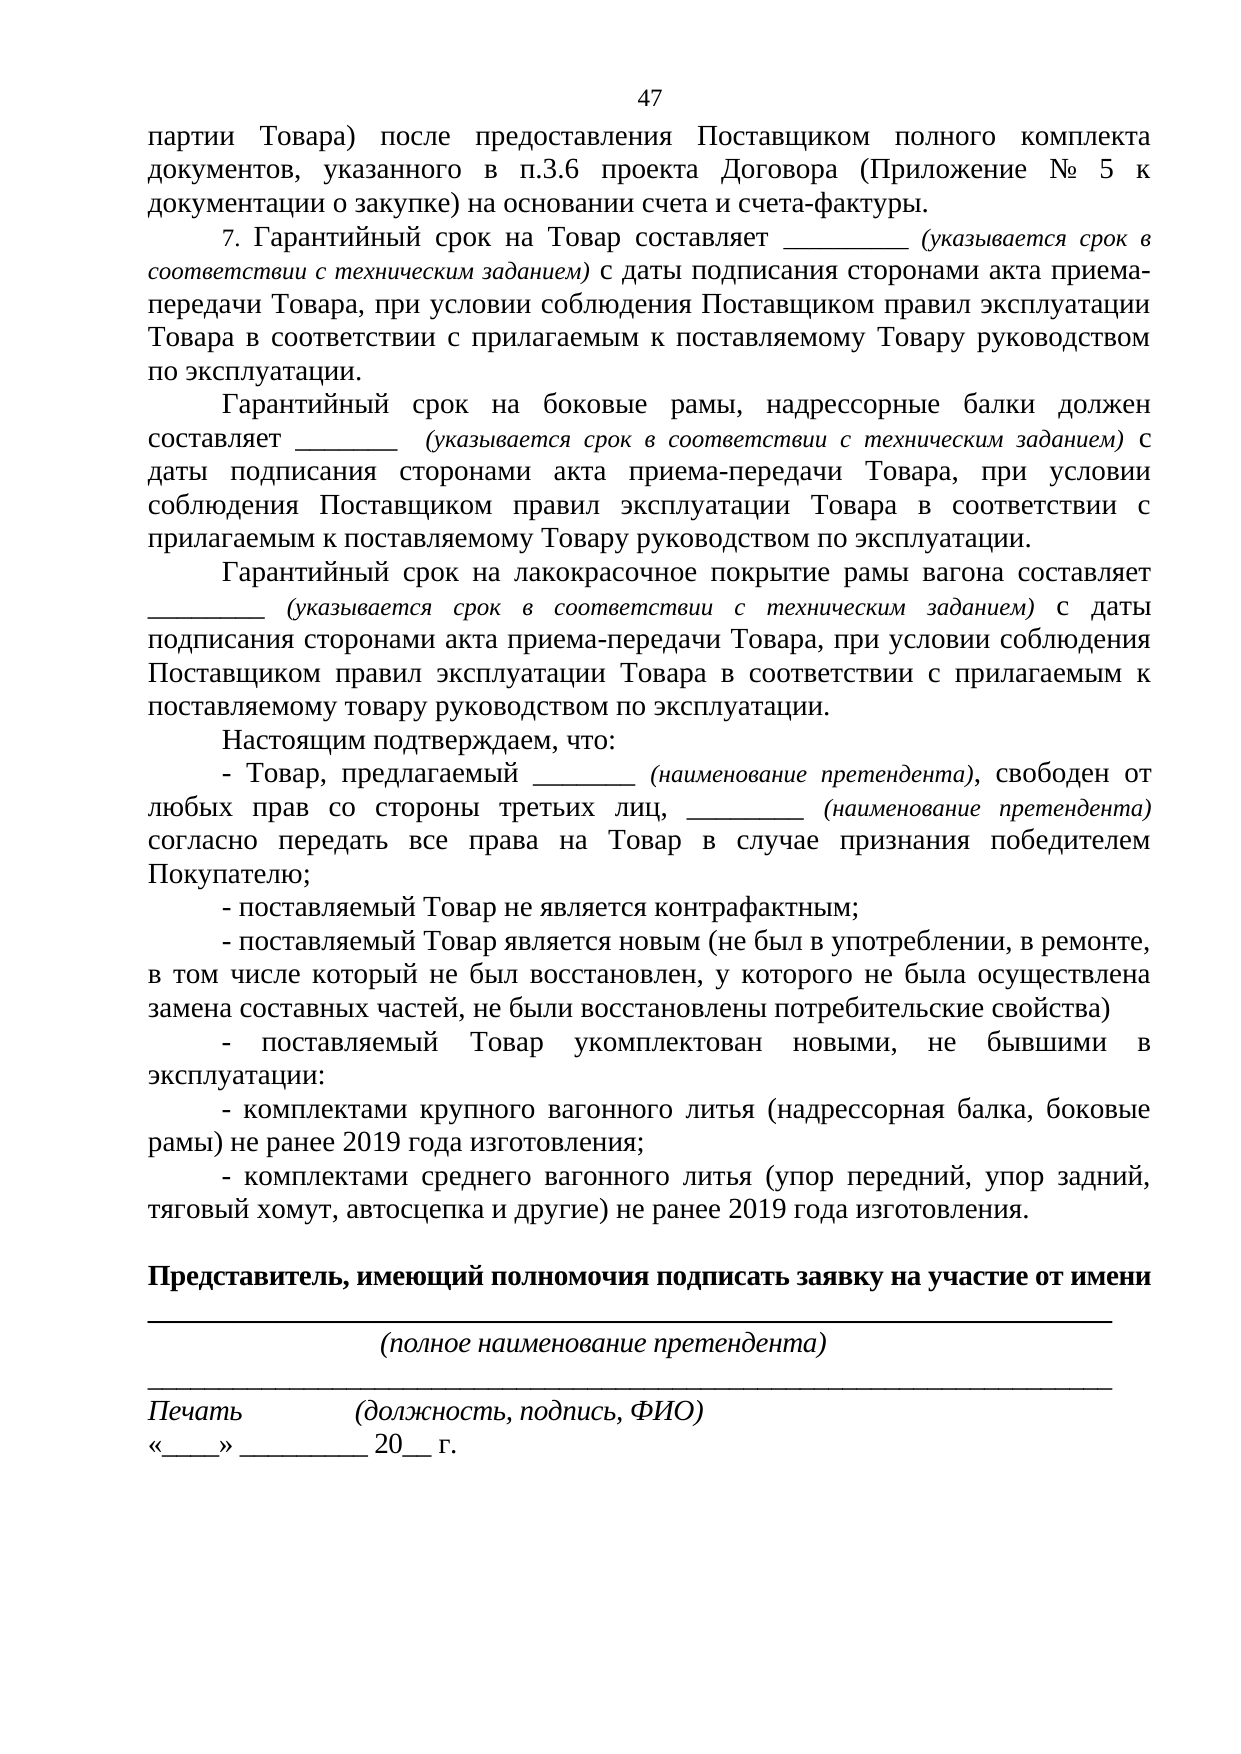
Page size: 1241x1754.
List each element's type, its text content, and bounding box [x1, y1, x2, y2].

text 7. Гарантийный срок на Товар составляет __________ (указывается срок в соответствии с техническим заданием) с даты подписания сторонами акта приема-передачи Товара, при условии соблюдения Поставщиком правил эксплуатации Товара в соответствии с прилагаемым к поставляемому Товару руководством по эксплуатации. [148, 219, 1152, 386]
text (полное наименование претендента) [148, 1326, 1152, 1359]
text Печать (должность, подпись, ФИО) [148, 1393, 1152, 1426]
text Настоящим подтверждаем, что: [148, 722, 1152, 755]
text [148, 118, 1152, 219]
text - Товар, предлагаемый _______ (наименование претендента), свободен от любых прав со стороны третьих лиц, ________ (наименование претендента) согласно передать все права на Товар в случае признания победителем Покупателю; [148, 755, 1152, 889]
text ____________________________________________________________________ [148, 1359, 1152, 1393]
list - поставляемый Товар укомплектован новыми, не бывшими в эксплуатации: [148, 1024, 1152, 1091]
text - поставляемый Товар является новым (не был в употреблении, в ремонте, в том числе который не был восстановлен, у которого не была осуществлена замена составных частей, не были восстановлены потребительские свойства) [148, 923, 1152, 1024]
text Представитель, имеющий полномочия подписать заявку на участие от имени ____________________________________________________________________ [148, 1258, 1152, 1326]
text Гарантийный срок на лакокрасочное покрытие рамы вагона составляет ________ (указывается срок в соответствии с техническим заданием) с даты подписания сторонами акта приема-передачи Товара, при условии соблюдения Поставщиком правил эксплуатации Товара в соответствии с прилагаемым к поставляемому товару руководством по эксплуатации. [148, 554, 1152, 722]
list - комплектами среднего вагонного литья (упор передний, упор задний, тяговый хомут, автосцепка и другие) не ранее 2019 года изготовления. [148, 1158, 1152, 1225]
list - комплектами крупного вагонного литья (надрессорная балка, боковые рамы) не ранее 2019 года изготовления; [148, 1091, 1152, 1158]
text - поставляемый Товар не является контрафактным; [148, 889, 1152, 923]
text Гарантийный срок на боковые рамы, надрессорные балки должен составляет _______ (указывается срок в соответствии с техническим заданием) с даты подписания сторонами акта приема-передачи Товара, при условии соблюдения Поставщиком правил эксплуатации Товара в соответствии с прилагаемым к поставляемому Товару руководством по эксплуатации. [148, 386, 1152, 554]
text «____» _________ 20__ г. [148, 1426, 1152, 1460]
